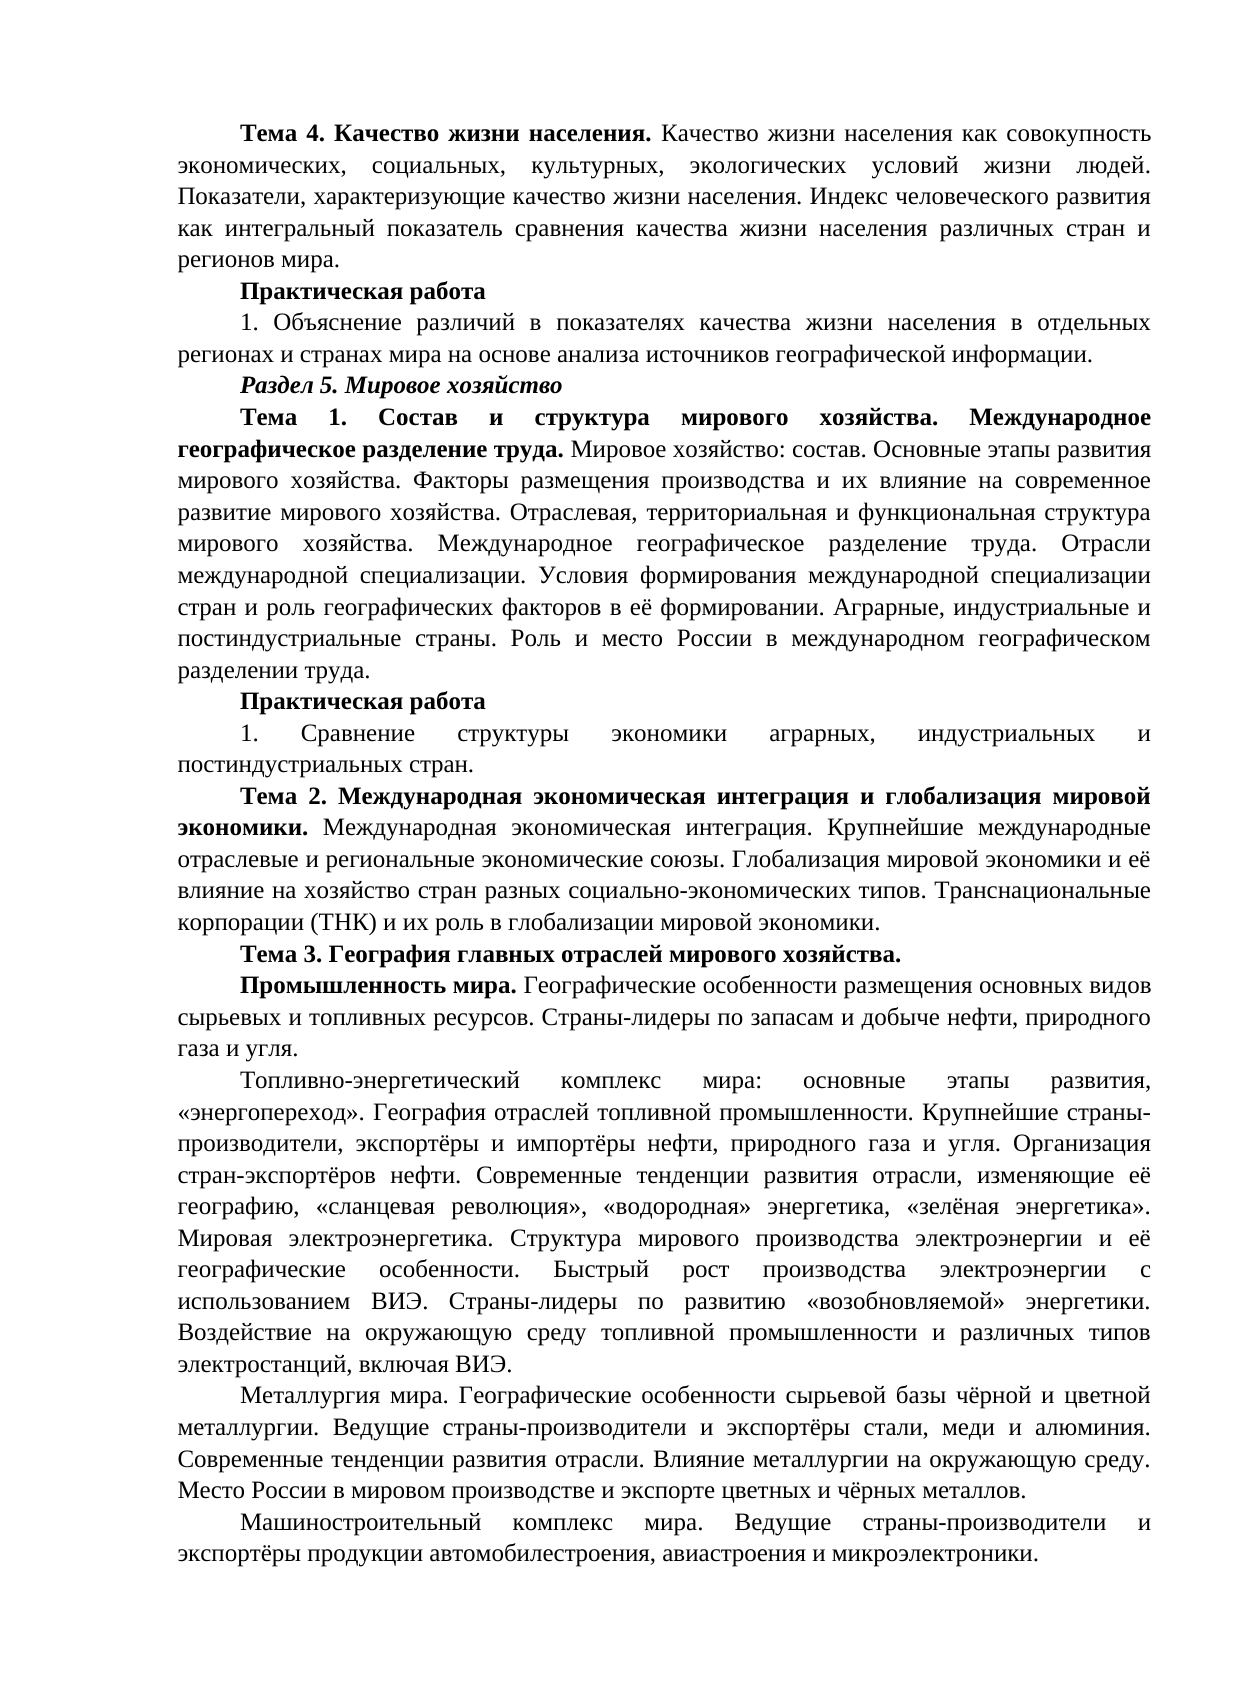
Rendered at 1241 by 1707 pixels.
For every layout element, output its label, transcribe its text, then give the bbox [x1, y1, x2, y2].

text Практическая работа [177, 276, 1152, 305]
text Металлургия мира. Географические особенности сырьевой базы чёрной и цветной металлургии. Ведущие страны-производители и экспортёры стали, меди и алюминия. Современные тенденции развития отрасли. Влияние металлургии на окружающую среду. Место России в мировом производстве и экспорте цветных и чёрных металлов. [177, 1381, 1152, 1504]
text 1. Сравнение структуры экономики аграрных, индустриальных и постиндустриальных стран. [177, 718, 1152, 778]
text Тема 1. Состав и структура мирового хозяйства. Международное географическое разделение труда. Мировое хозяйство: состав. Основные этапы развития мирового хозяйства. Факторы размещения производства и их влияние на современное развитие мирового хозяйства. Отраслевая, территориальная и функциональная структура мирового хозяйства. Международное географическое разделение труда. Отрасли международной специализации. Условия формирования международной специализации стран и роль географических факторов в её формировании. Аграрные, индустриальные и постиндустриальные страны. Роль и место России в международном географическом разделении труда. [177, 402, 1152, 683]
text Тема 2. Международная экономическая интеграция и глобализация мировой экономики. Международная экономическая интеграция. Крупнейшие международные отраслевые и региональные экономические союзы. Глобализация мировой экономики и её влияние на хозяйство стран разных социально-экономических типов. Транснациональные корпорации (ТНК) и их роль в глобализации мировой экономики. [177, 781, 1152, 936]
text Топливно-энергетический комплекс мира: основные этапы развития, «энергопереход». География отраслей топливной промышленности. Крупнейшие страны-производители, экспортёры и импортёры нефти, природного газа и угля. Организация стран-экспортёров нефти. Современные тенденции развития отрасли, изменяющие её географию, «сланцевая революция», «водородная» энергетика, «зелёная энергетика». Мировая электроэнергетика. Структура мирового производства электроэнергии и её географические особенности. Быстрый рост производства электроэнергии с использованием ВИЭ. Страны-лидеры по развитию «возобновляемой» энергетики. Воздействие на окружающую среду топливной промышленности и различных типов электростанций, включая ВИЭ. [177, 1065, 1152, 1378]
text Промышленность мира. Географические особенности размещения основных видов сырьевых и топливных ресурсов. Страны-лидеры по запасам и добыче нефти, природного газа и угля. [177, 970, 1152, 1062]
text Раздел 5. Мировое хозяйство [177, 371, 1152, 399]
text 1. Объяснение различий в показателях качества жизни населения в отдельных регионах и странах мира на основе анализа источников географической информации. [177, 307, 1152, 368]
text Практическая работа [177, 686, 1152, 715]
text Тема 4. Качество жизни населения. Качество жизни населения как совокупность экономических, социальных, культурных, экологических условий жизни людей. Показатели, характеризующие качество жизни населения. Индекс человеческого развития как интегральный показатель сравнения качества жизни населения различных стран и регионов мира. [177, 118, 1152, 273]
text Тема 3. География главных отраслей мирового хозяйства. [177, 939, 1152, 967]
text Машиностроительный комплекс мира. Ведущие страны-производители и экспортёры продукции автомобилестроения, авиастроения и микроэлектроники. [177, 1507, 1152, 1567]
